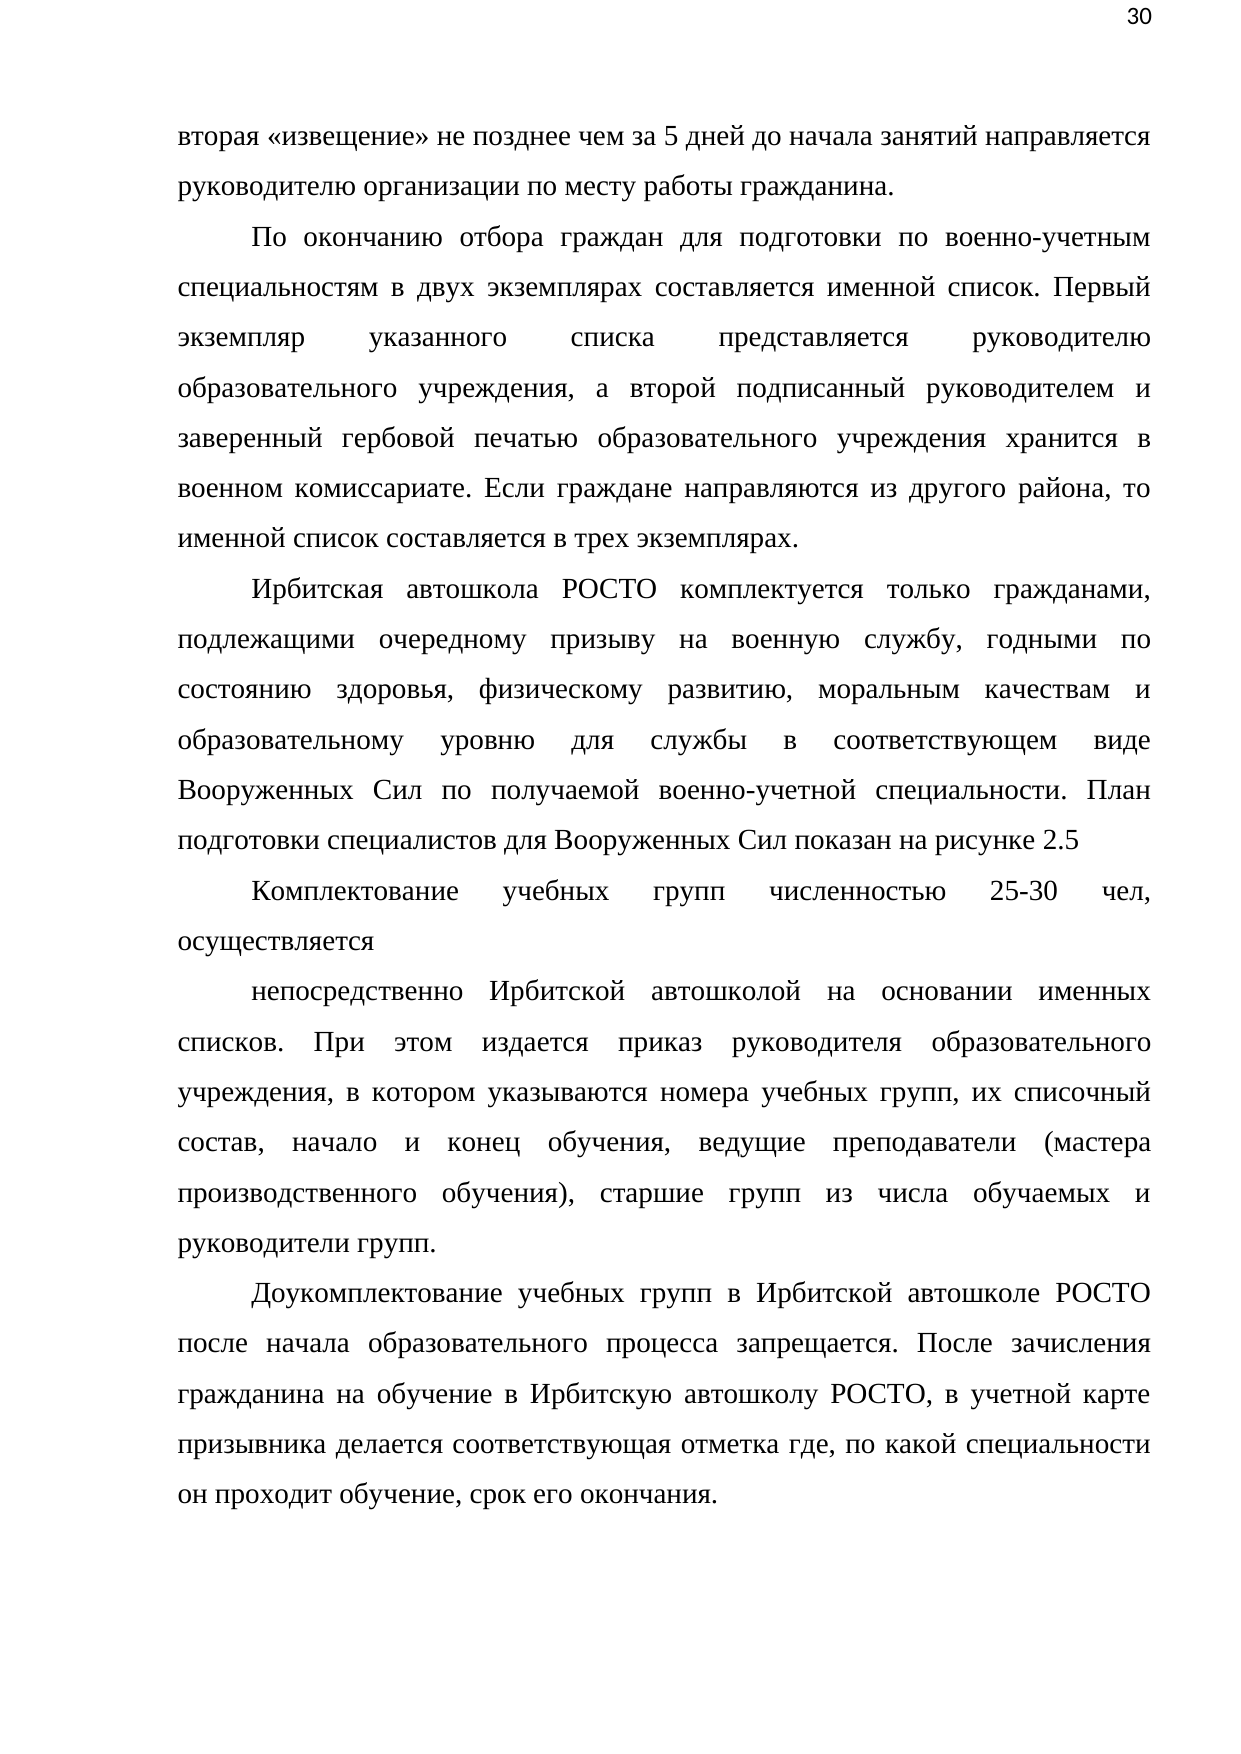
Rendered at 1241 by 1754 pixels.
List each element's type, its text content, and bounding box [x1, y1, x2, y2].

text непосредственно Ирбитской автошколой на основании именных списков. При этом издается приказ руководителя образовательного учреждения, в котором указываются номера учебных групп, их списочный состав, начало и конец обучения, ведущие преподаватели (мастера производственного обучения), старшие групп из числа обучаемых и руководители групп. [177, 973, 1152, 1258]
text Ирбитская автошкола РОСТО комплектуется только гражданами, подлежащими очередному призыву на военную службу, годными по состоянию здоровья, физическому развитию, моральным качествам и образовательному уровню для службы в соответствующем виде Вооруженных Сил по получаемой военно-учетной специальности. План подготовки специалистов для Вооруженных Сил показан на рисунке 2.5 [177, 571, 1152, 856]
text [177, 118, 1152, 202]
text По окончанию отбора граждан для подготовки по военно-учетным специальностям в двух экземплярах составляется именной список. Первый экземпляр указанного списка представляется руководителю образовательного учреждения, а второй подписанный руководителем и заверенный гербовой печатью образовательного учреждения хранится в военном комиссариате. Если граждане направляются из другого района, то именной список составляется в трех экземплярах. [177, 219, 1152, 554]
text Доукомплектование учебных групп в Ирбитской автошколе РОСТО после начала образовательного процесса запрещается. После зачисления гражданина на обучение в Ирбитскую автошколу РОСТО, в учетной карте призывника делается соответствующая отметка где, по какой специальности он проходит обучение, срок его окончания. [177, 1275, 1152, 1510]
text Комплектование учебных групп численностью 25-30 чел, осуществляется [177, 873, 1152, 957]
